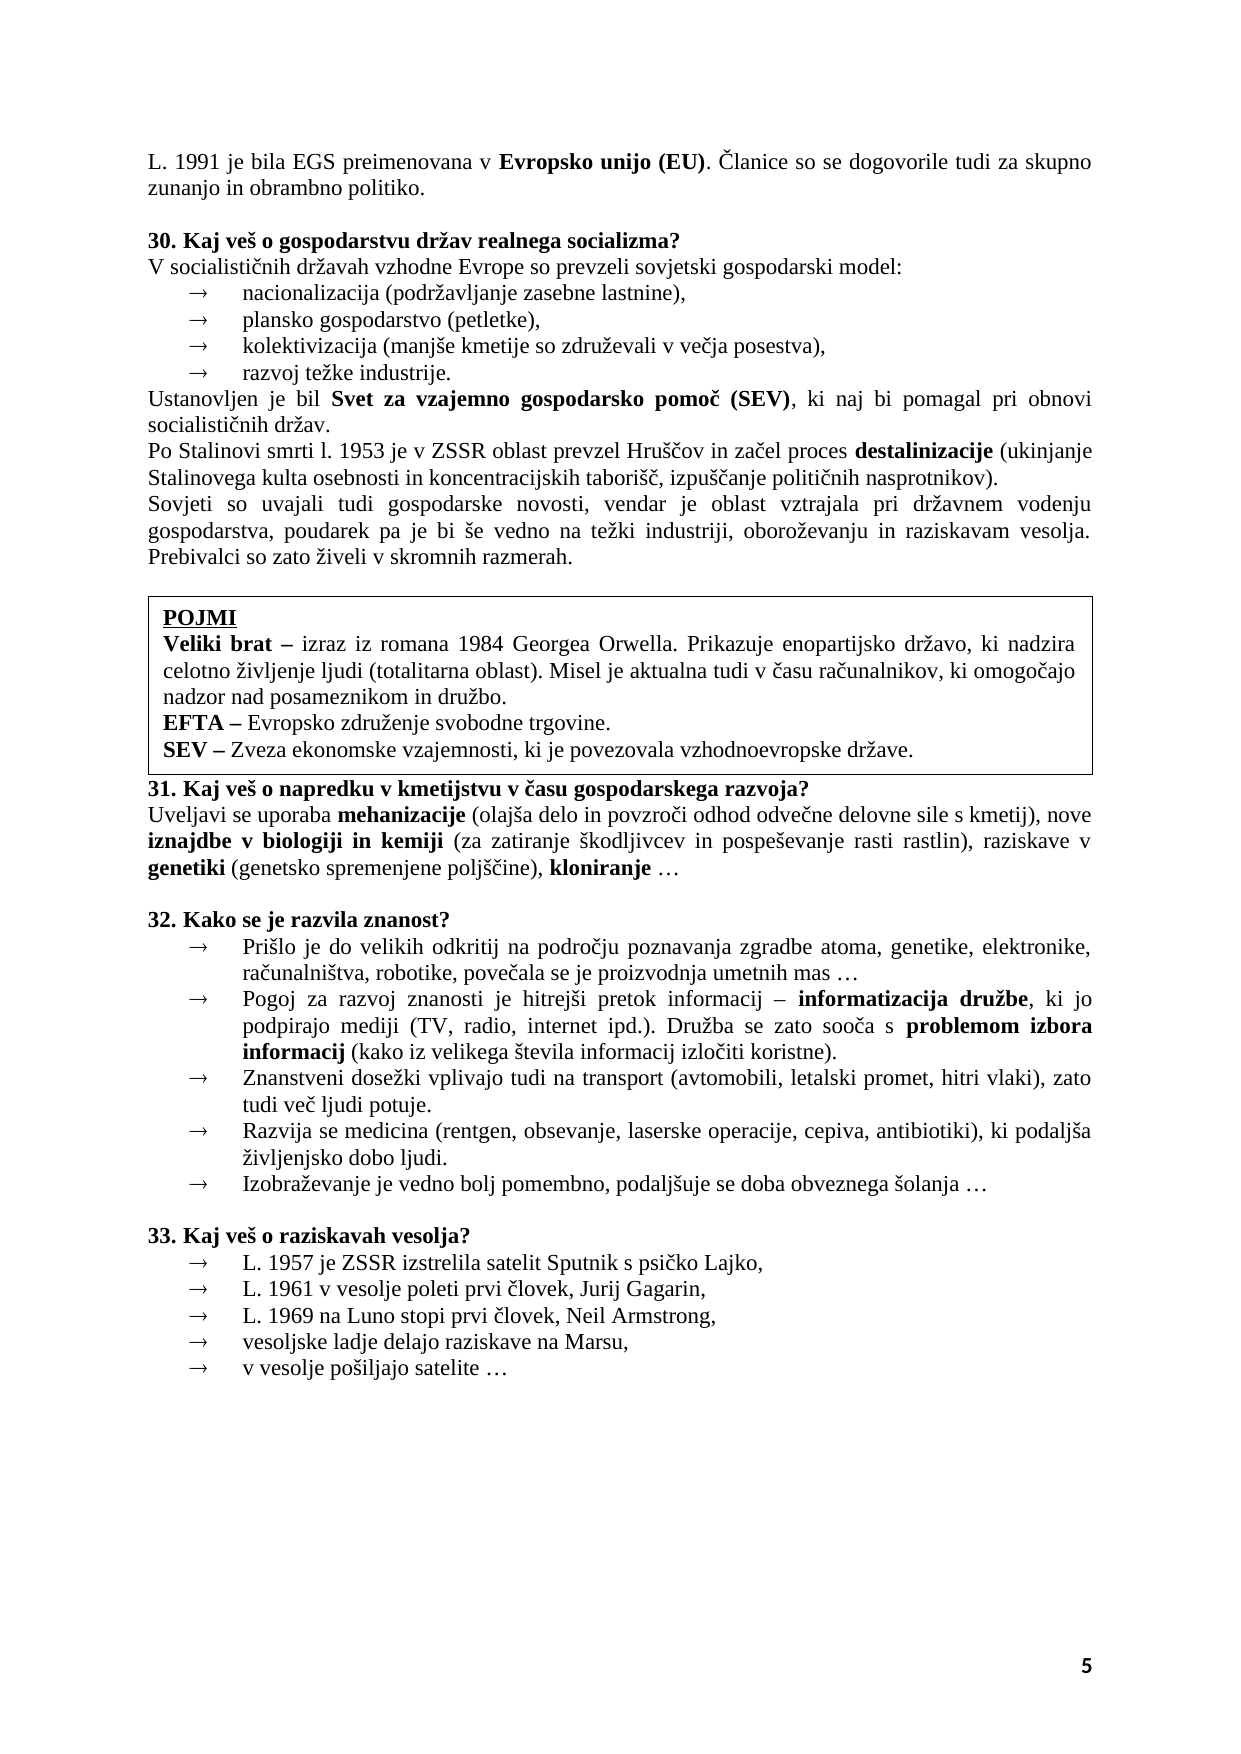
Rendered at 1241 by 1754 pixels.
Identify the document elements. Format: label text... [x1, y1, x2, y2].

list vesoljske ladje delajo raziskave na Marsu, [189, 1328, 1092, 1354]
text Sovjeti so uvajali tudi gospodarske novosti, vendar je oblast vztrajala pri državnem vodenju gospodarstva, poudarek pa je bi še vedno na težki industriji, oboroževanju in raziskavam vesolja. Prebivalci so zato živeli v skromnih razmerah. [148, 490, 1092, 569]
list Razvija se medicina (rentgen, obsevanje, laserske operacije, cepiva, antibiotiki), ki podaljša življenjsko dobo ljudi. [189, 1117, 1092, 1170]
list Pogoj za razvoj znanosti je hitrejši pretok informacij – informatizacija družbe, ki jo podpirajo mediji (TV, radio, internet ipd.). Družba se zato sooča s problemom izbora informacij (kako iz velikega števila informacij izločiti koristne). [189, 985, 1092, 1064]
list Prišlo je do velikih odkritij na področju poznavanja zgradbe atoma, genetike, elektronike, računalništva, robotike, povečala se je proizvodnja umetnih mas … [189, 933, 1092, 985]
text Uveljavi se uporaba mehanizacije (olajša delo in povzroči odhod odvečne delovne sile s kmetij), nove iznajdbe v biologiji in kemiji (za zatiranje škodljivcev in pospeševanje rasti rastlin), raziskave v genetiki (genetsko spremenjene poljščine), kloniranje … [148, 801, 1092, 880]
list Kaj veš o gospodarstvu držav realnega socializma? [148, 227, 1092, 253]
text V socialističnih državah vzhodne Evrope so prevzeli sovjetski gospodarski model: [148, 253, 1092, 279]
text L. 1991 je bila EGS preimenovana v Evropsko unijo (EU). Članice so se dogovorile tudi za skupno zunanjo in obrambno politiko. [148, 148, 1092, 200]
list Znanstveni dosežki vplivajo tudi na transport (avtomobili, letalski promet, hitri vlaki), zato tudi več ljudi potuje. [189, 1064, 1092, 1117]
list Kako se je razvila znanost? [148, 906, 1092, 933]
list L. 1969 na Luno stopi prvi človek, Neil Armstrong, [189, 1302, 1092, 1328]
list L. 1957 je ZSSR izstrelila satelit Sputnik s psičko Lajko, [189, 1249, 1092, 1275]
list kolektivizacija (manjše kmetije so združevali v večja posestva), [189, 332, 1092, 358]
list L. 1961 v vesolje poleti prvi človek, Jurij Gagarin, [189, 1275, 1092, 1302]
list plansko gospodarstvo (petletke), [189, 306, 1092, 332]
list nacionalizacija (podržavljanje zasebne lastnine), [189, 279, 1092, 306]
text Po Stalinovi smrti l. 1953 je v ZSSR oblast prevzel Hruščov in začel proces destalinizacije (ukinjanje Stalinovega kulta osebnosti in koncentracijskih taborišč, izpuščanje političnih nasprotnikov). [148, 438, 1092, 490]
list v vesolje pošiljajo satelite … [189, 1354, 1092, 1381]
list Kaj veš o napredku v kmetijstvu v času gospodarskega razvoja? [148, 775, 1092, 801]
text Ustanovljen je bil Svet za vzajemno gospodarsko pomoč (SEV), ki naj bi pomagal pri obnovi socialističnih držav. [148, 385, 1092, 438]
list Izobraževanje je vedno bolj pomembno, podaljšuje se doba obveznega šolanja … [189, 1170, 1092, 1196]
list razvoj težke industrije. [189, 358, 1092, 385]
list Kaj veš o raziskavah vesolja? [148, 1223, 1092, 1249]
